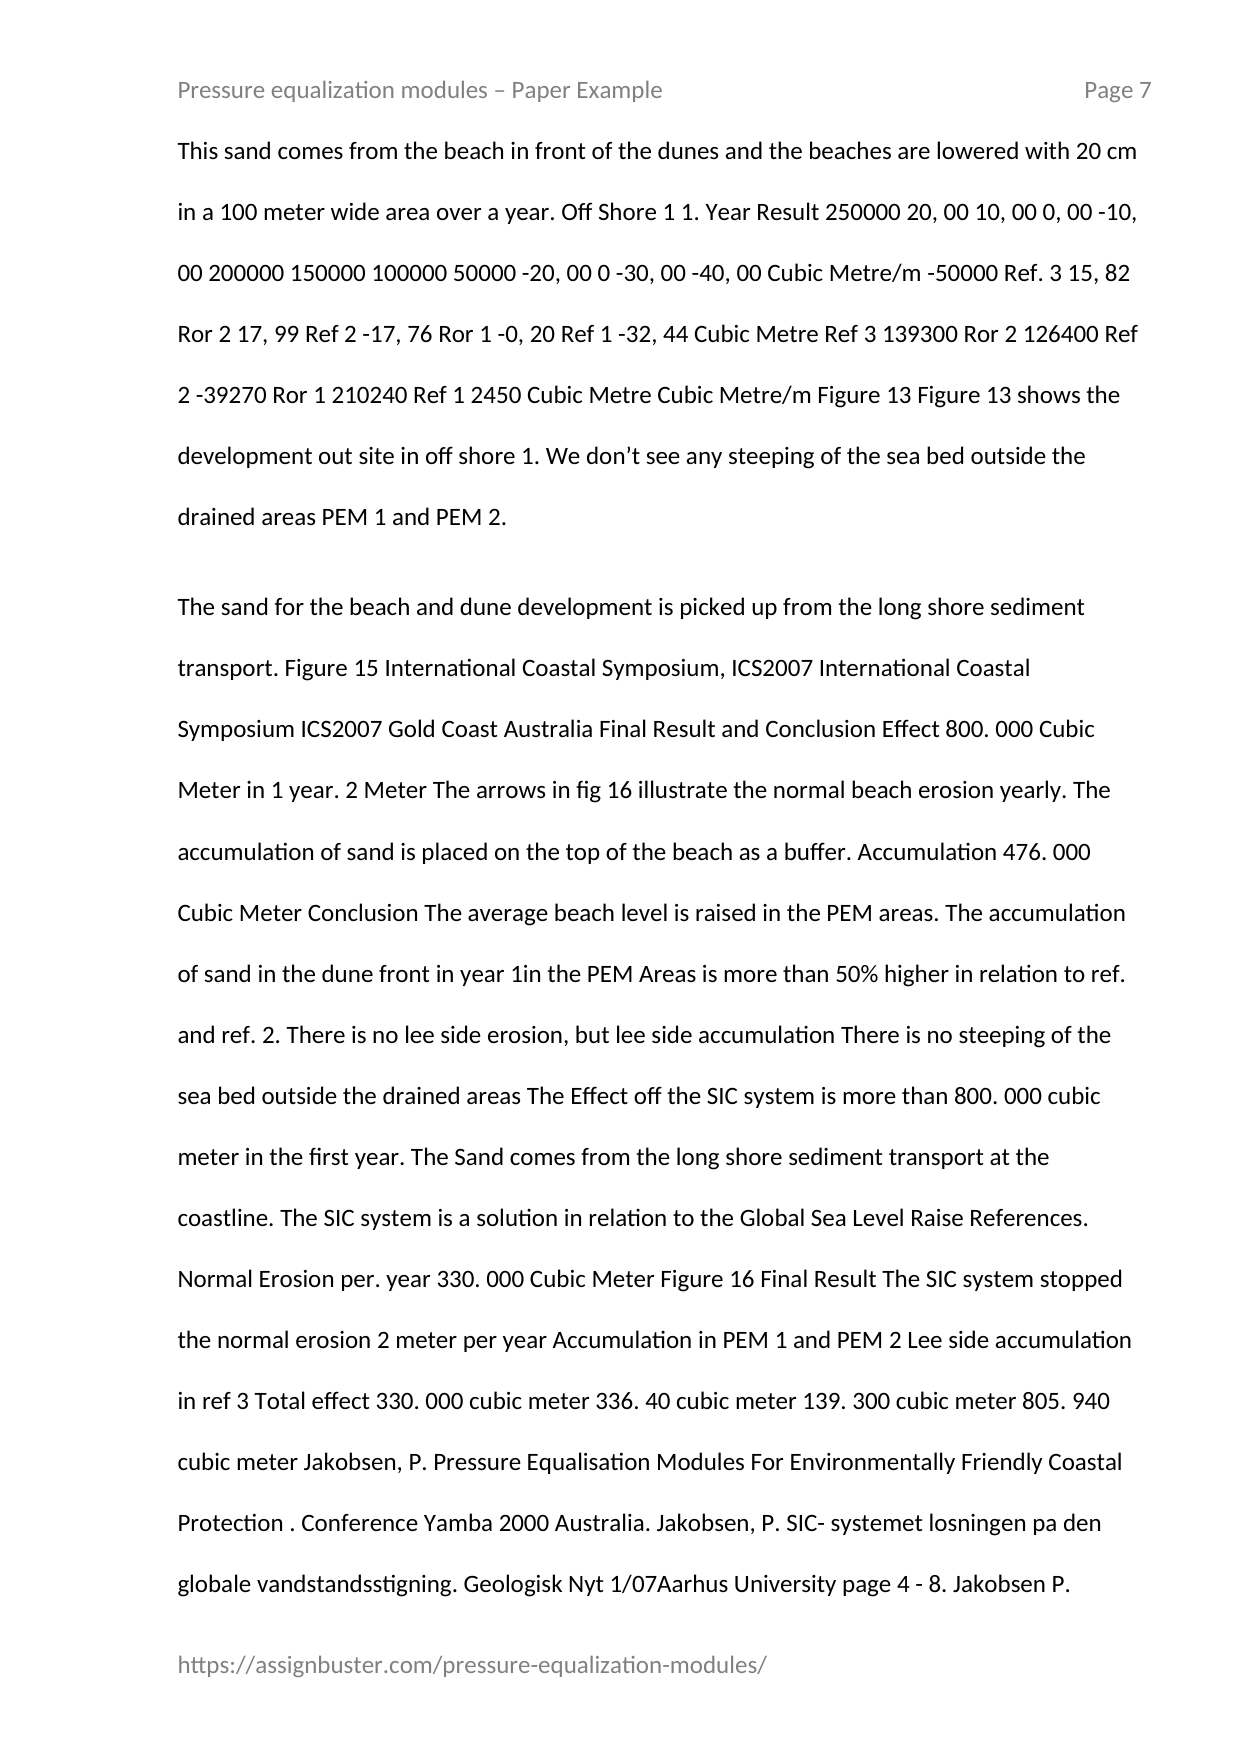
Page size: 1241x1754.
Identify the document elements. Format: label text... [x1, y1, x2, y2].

text This sand comes from the beach in front of the dunes and the beaches are lowered with 20 cm in a 100 meter wide area over a year. Off Shore 1 1. Year Result 250000 20, 00 10, 00 0, 00 -10, 00 200000 150000 100000 50000 -20, 00 0 -30, 00 -40, 00 Cubic Metre/m -50000 Ref. 3 15, 82 Ror 2 17, 99 Ref 2 -17, 76 Ror 1 -0, 20 Ref 1 -32, 44 Cubic Metre Ref 3 139300 Ror 2 126400 Ref 2 -39270 Ror 1 210240 Ref 1 2450 Cubic Metre Cubic Metre/m Figure 13 Figure 13 shows the development out site in off shore 1. We don’t see any steeping of the sea bed outside the drained areas PEM 1 and PEM 2. [177, 135, 1152, 532]
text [177, 592, 1152, 1599]
